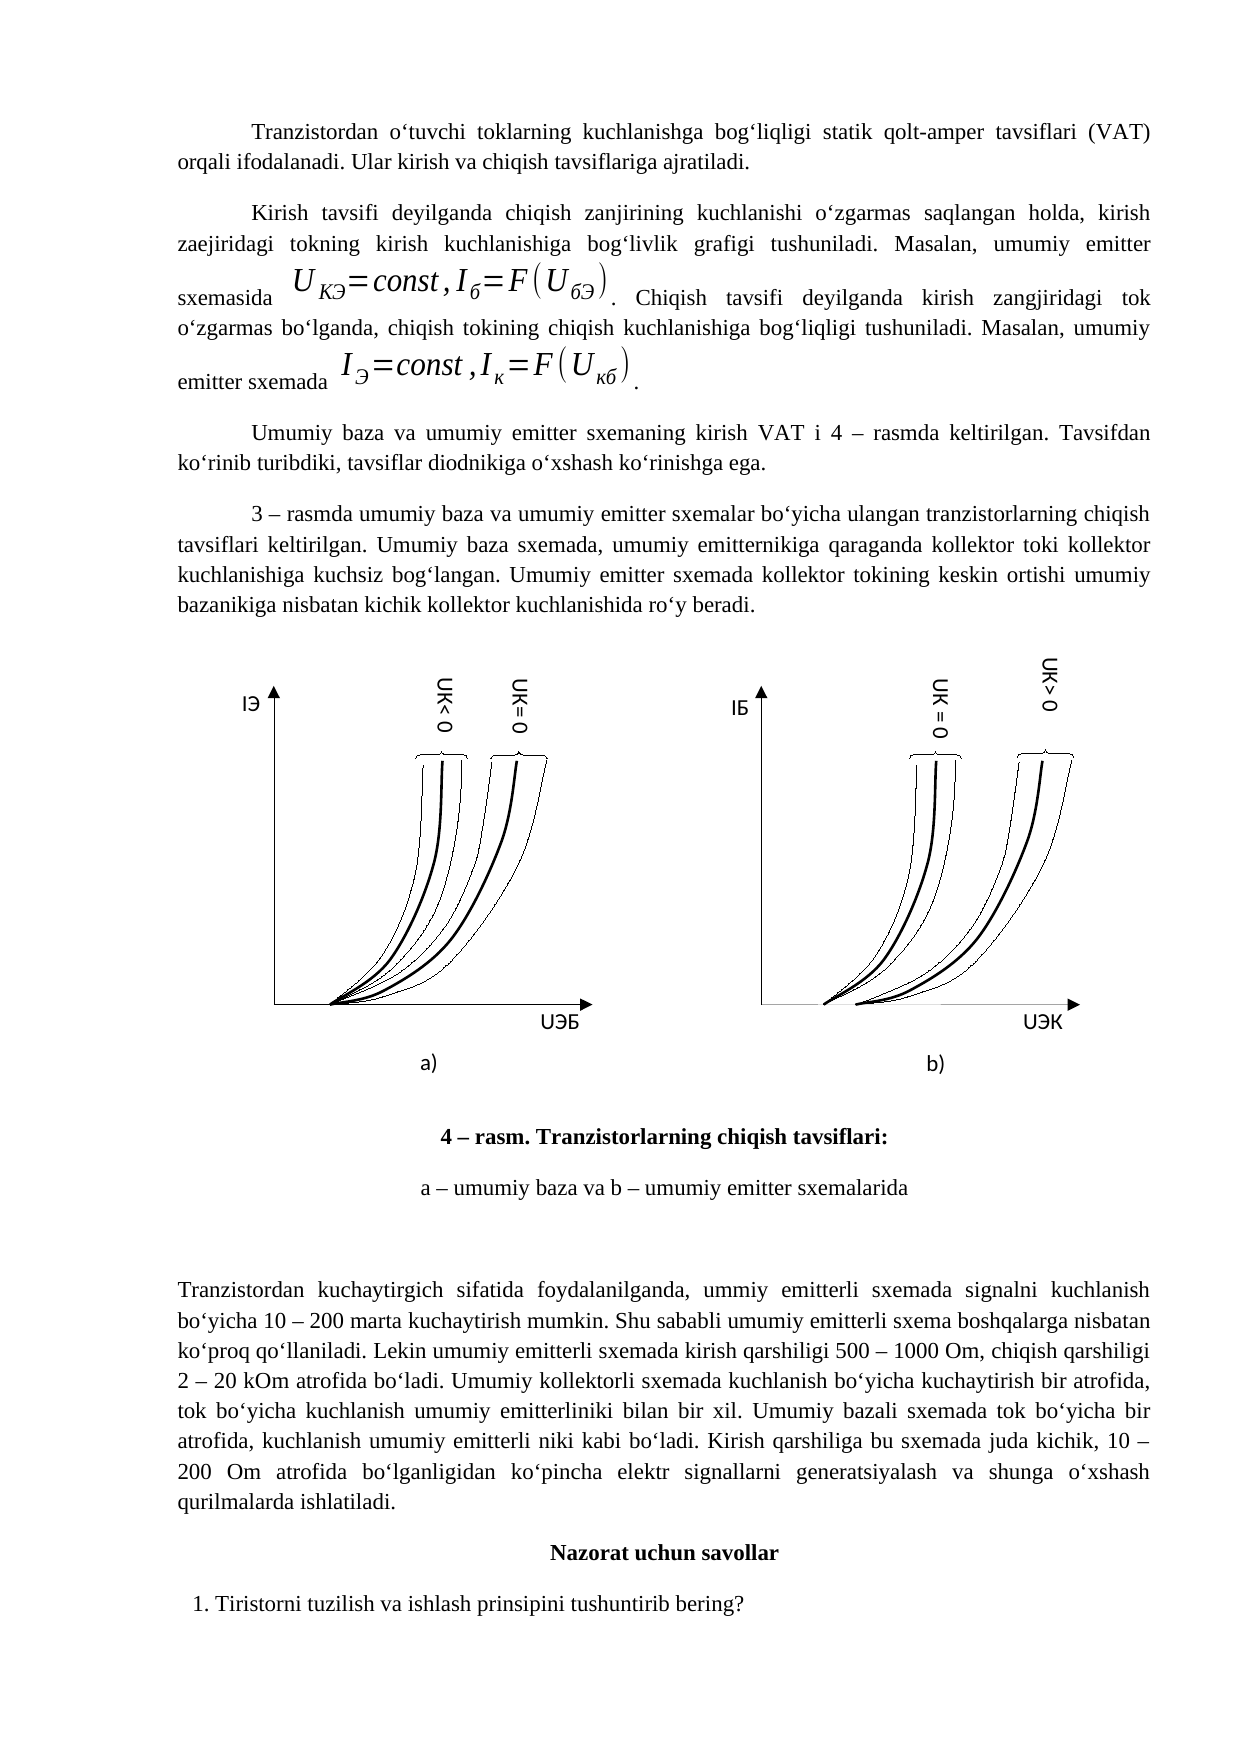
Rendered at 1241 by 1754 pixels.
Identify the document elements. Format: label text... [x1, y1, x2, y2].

text Tranzistordan o‘tuvchi toklarning kuchlanishga bog‘liqligi statik qolt-amper tavsiflari (VAT) orqali ifodalanadi. Ular kirish va chiqish tavsiflariga ajratiladi. [177, 118, 1152, 175]
text 3 – rasmda umumiy baza va umumiy emitter sxemalar bo‘yicha ulangan tranzistorlarning chiqish tavsiflari keltirilgan. Umumiy baza sxemada, umumiy emitternikiga qaraganda kollektor toki kollektor kuchlanishiga kuchsiz bog‘langan. Umumiy emitter sxemada kollektor tokining keskin ortishi umumiy bazanikiga nisbatan kichik kollektor kuchlanishida ro‘y beradi. [177, 500, 1152, 617]
text Tranzistordan kuchaytirgich sifatida foydalanilganda, ummiy emitterli sxemada signalni kuchlanish bo‘yicha 10 – 200 marta kuchaytirish mumkin. Shu sababli umumiy emitterli sxema boshqalarga nisbatan ko‘proq qo‘llaniladi. Lekin umumiy emitterli sxemada kirish qarshiligi 500 – 1000 Om, chiqish qarshiligi 2 – 20 kOm atrofida bo‘ladi. Umumiy kollektorli sxemada kuchlanish bo‘yicha kuchaytirish bir atrofida, tok bo‘yicha kuchlanish umumiy emitterliniki bilan bir xil. Umumiy bazali sxemada tok bo‘yicha bir atrofida, kuchlanish umumiy emitterli niki kabi bo‘ladi. Kirish qarshiliga bu sxemada juda kichik, 10 – 200 Om atrofida bo‘lganligidan ko‘pincha elektr signallarni generatsiyalash va shunga o‘xshash qurilmalarda ishlatiladi. [177, 1277, 1152, 1514]
text Umumiy baza va umumiy emitter sxemaning kirish VAT i 4 – rasmda keltirilgan. Tavsifdan ko‘rinib turibdiki, tavsiflar diodnikiga o‘xshash ko‘rinishga ega. [177, 419, 1152, 476]
text Nazorat uchun savollar [177, 1539, 1152, 1565]
text a – umumiy baza va b – umumiy emitter sxemalarida [177, 1174, 1152, 1201]
text 4 – rasm. Tranzistorlarning chiqish tavsiflari: [177, 1123, 1152, 1150]
text Kirish tavsifi deyilganda chiqish zanjirining kuchlanishi o‘zgarmas saqlangan holda, kirish zaejiridagi tokning kirish kuchlanishiga bog‘livlik grafigi tushuniladi. Masalan, umumiy emitter sxemasida . Chiqish tavsifi deyilganda kirish zangjiridagi tok o‘zgarmas bo‘lganda, chiqish tokining chiqish kuchlanishiga bog‘liqligi tushuniladi. Masalan, umumiy emitter sxemada . [177, 199, 1152, 394]
text 1. Tiristorni tuzilish va ishlash prinsipini tushuntirib bering? [192, 1590, 1152, 1616]
